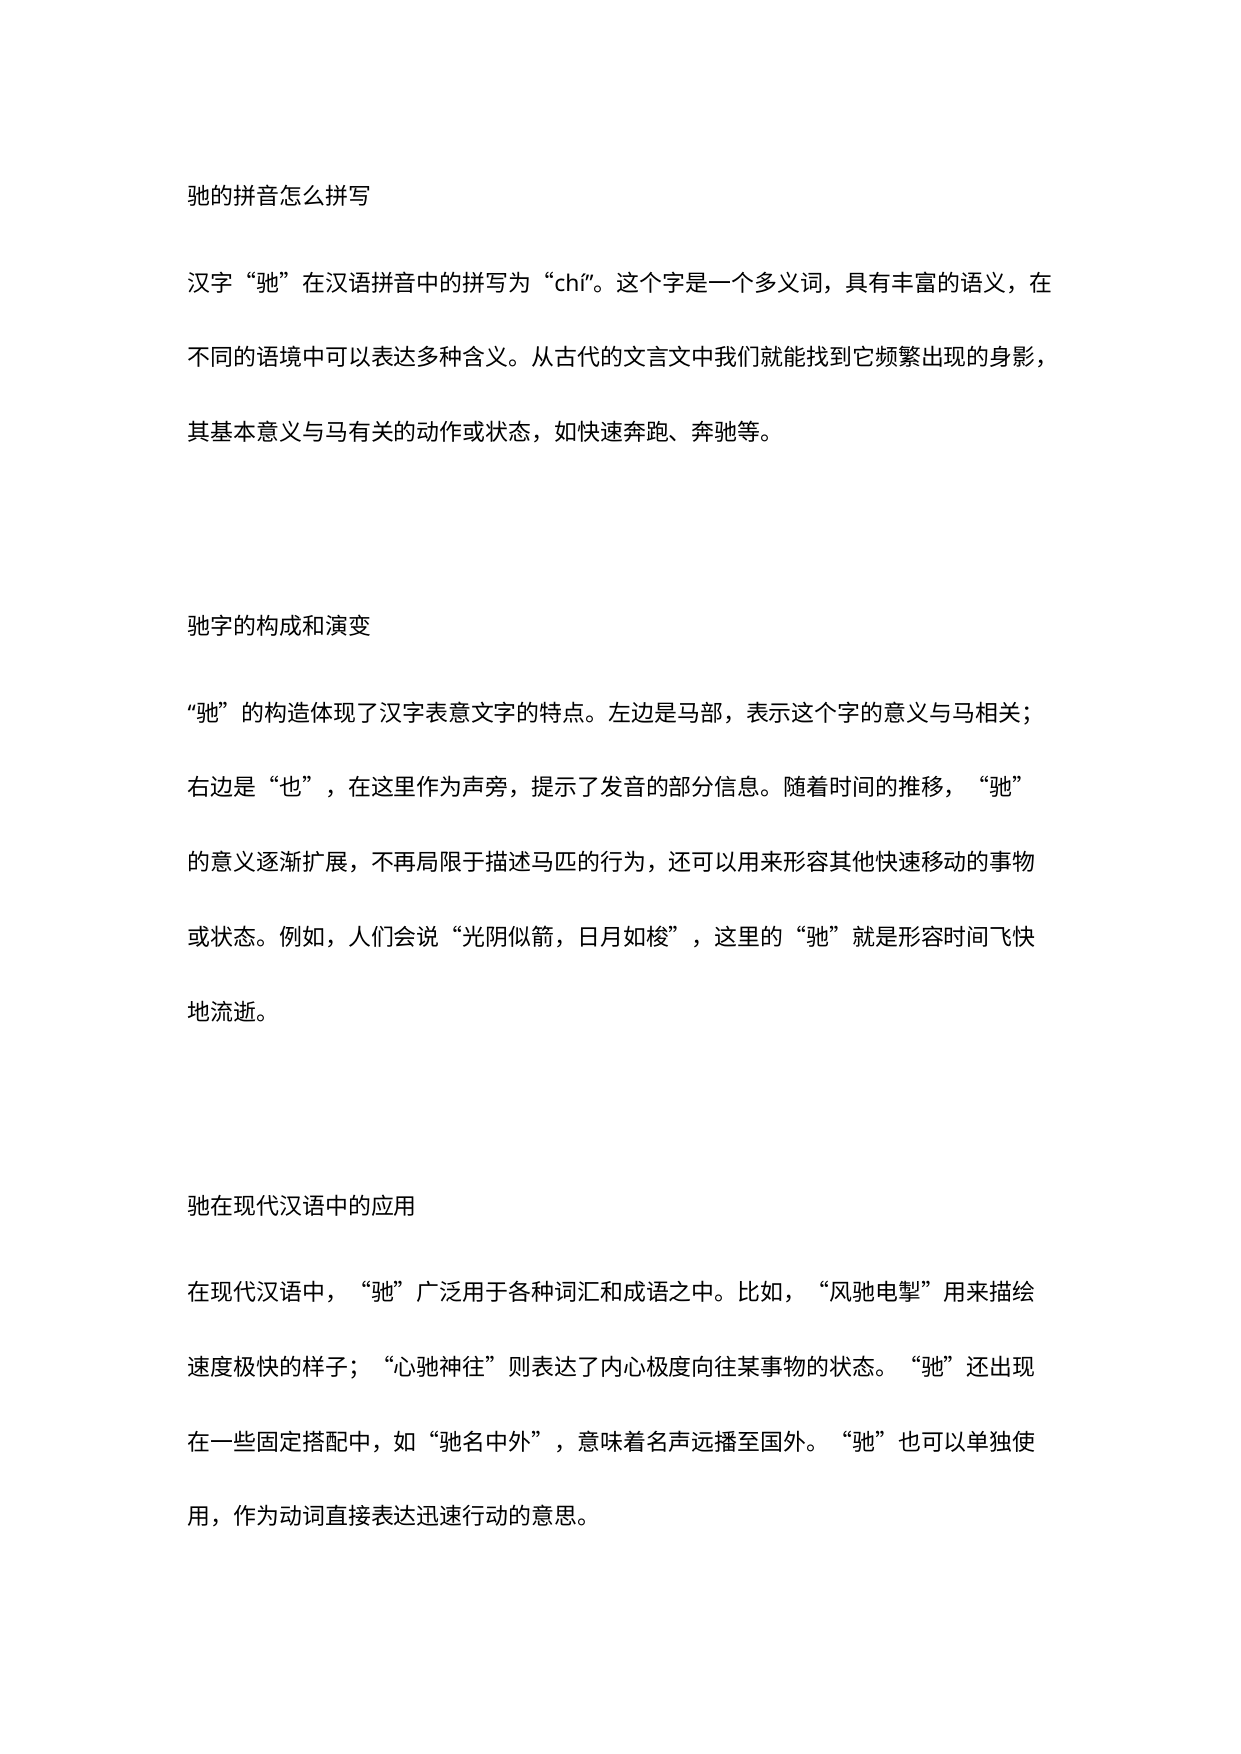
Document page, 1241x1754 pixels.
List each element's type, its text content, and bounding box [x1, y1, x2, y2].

text 驰的拼音怎么拼写 [187, 162, 1053, 227]
text “驰”的构造体现了汉字表意文字的特点。左边是马部，表示这个字的意义与马相关；右边是“也”，在这里作为声旁，提示了发音的部分信息。随着时间的推移，“驰”的意义逐渐扩展，不再局限于描述马匹的行为，还可以用来形容其他快速移动的事物或状态。例如，人们会说“光阴似箭，日月如梭”，这里的“驰”就是形容时间飞快地流逝。 [187, 679, 1053, 1042]
text 在现代汉语中，“驰”广泛用于各种词汇和成语之中。比如，“风驰电掣”用来描绘速度极快的样子；“心驰神往”则表达了内心极度向往某事物的状态。“驰”还出现在一些固定搭配中，如“驰名中外”，意味着名声远播至国外。“驰”也可以单独使用，作为动词直接表达迅速行动的意思。 [187, 1258, 1053, 1547]
text 驰字的构成和演变 [187, 592, 1053, 657]
text 驰在现代汉语中的应用 [187, 1172, 1053, 1237]
text 汉字“驰”在汉语拼音中的拼写为“chí”。这个字是一个多义词，具有丰富的语义，在不同的语境中可以表达多种含义。从古代的文言文中我们就能找到它频繁出现的身影，其基本意义与马有关的动作或状态，如快速奔跑、奔驰等。 [187, 248, 1053, 463]
